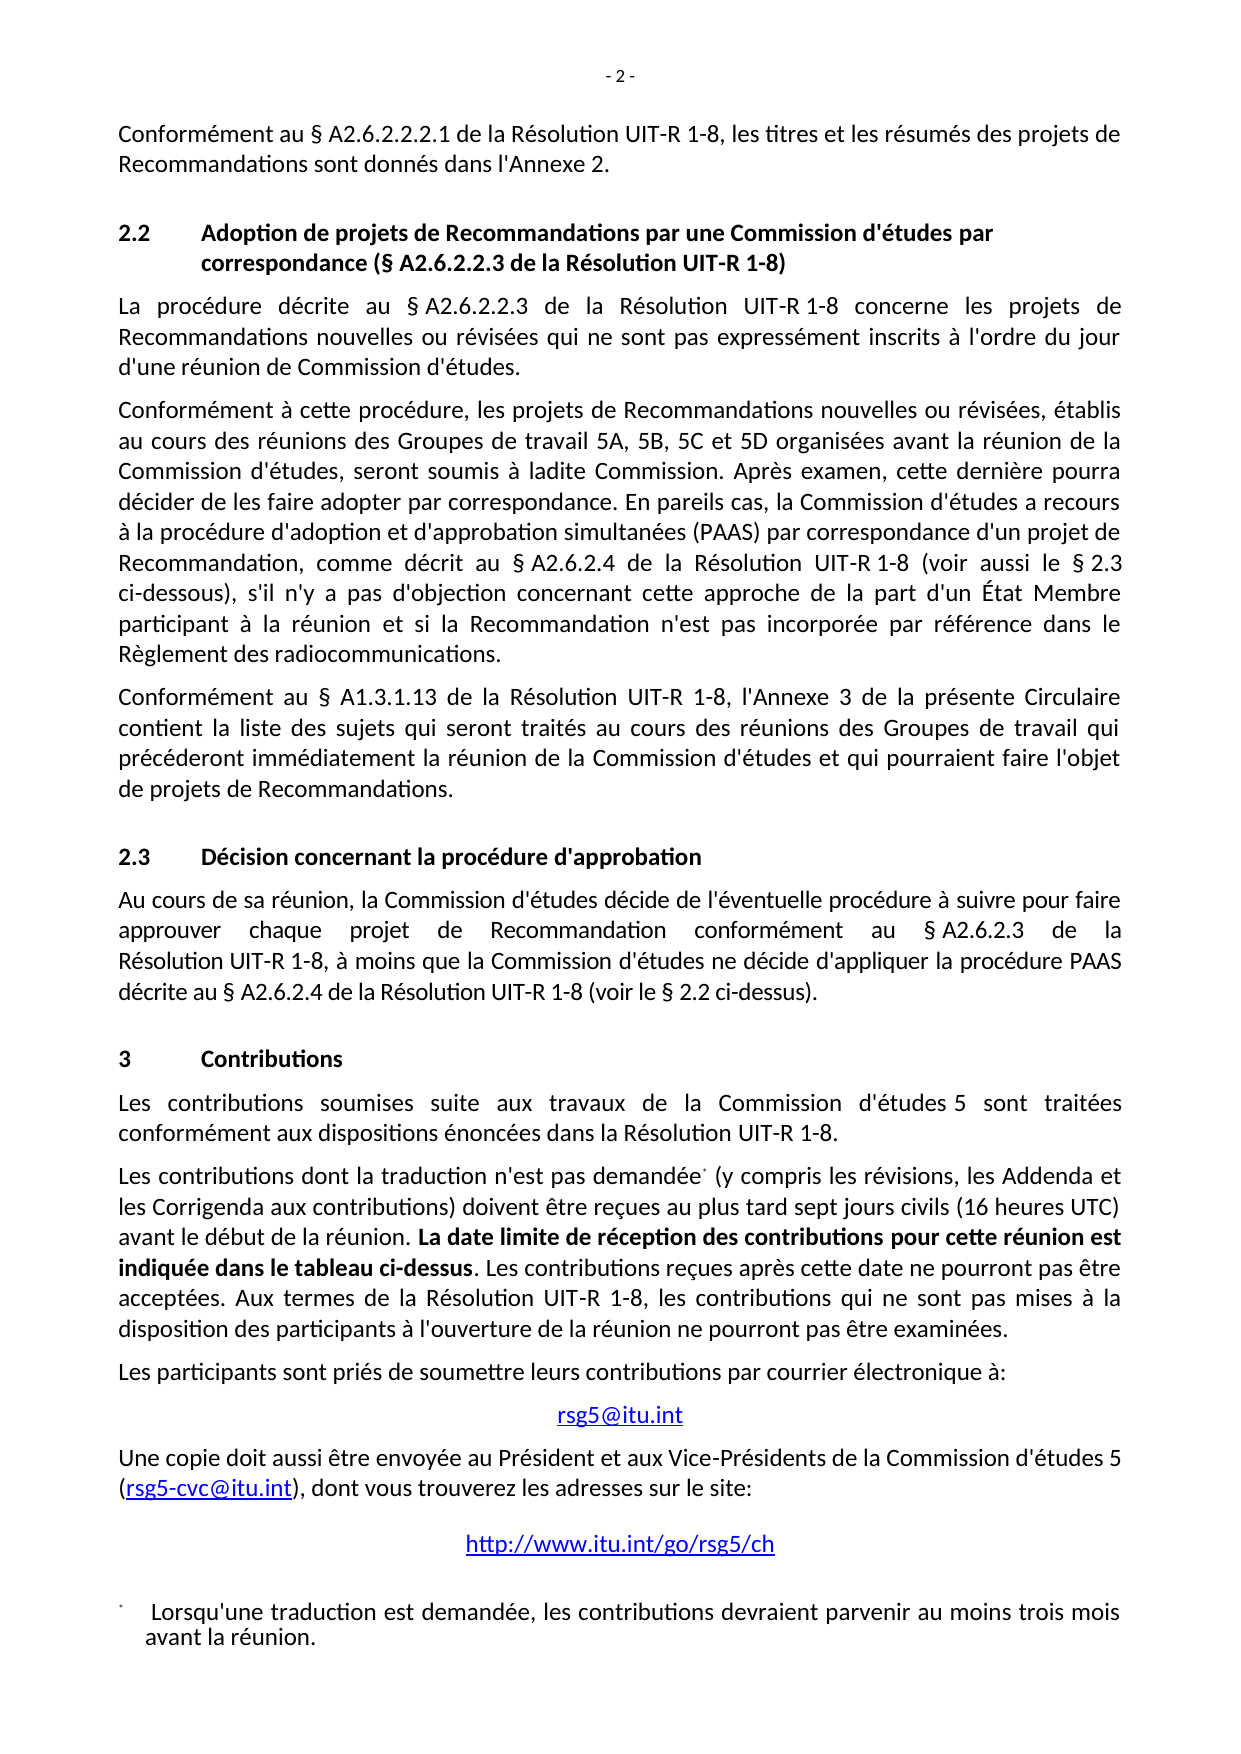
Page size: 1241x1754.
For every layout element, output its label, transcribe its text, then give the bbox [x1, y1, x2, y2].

text Une copie doit aussi être envoyée au Président et aux Vice-Présidents de la Commission d'études 5 (rsg5-cvc@itu.int), dont vous trouverez les adresses sur le site: [118, 1442, 1122, 1503]
text Les contributions dont la traduction n'est pas demandée (y compris les révisions, les Addenda et les Corrigenda aux contributions) doivent être reçues au plus tard sept jours civils (16 heures UTC) avant le début de la réunion. La date limite de réception des contributions pour cette réunion est indiquée dans le tableau ci-dessus. Les contributions reçues après cette date ne pourront pas être acceptées. Aux termes de la Résolution UIT-R 1-8, les contributions qui ne sont pas mises à la disposition des participants à l'ouverture de la réunion ne pourront pas être examinées. [118, 1160, 1122, 1343]
text La procédure décrite au § A2.6.2.2.3 de la Résolution UIT-R 1-8 concerne les projets de Recommandations nouvelles ou révisées qui ne sont pas expressément inscrits à l'ordre du jour d'une réunion de Commission d'études. [118, 290, 1122, 382]
subtitle 2.2 Adoption de projets de Recommandations par une Commission d'études par correspondance (§ A2.6.2.2.3 de la Résolution UIT-R 1-8) [118, 217, 1122, 278]
text Conformément au § A2.6.2.2.2.1 de la Résolution UIT-R 1-8, les titres et les résumés des projets de Recommandations sont donnés dans l'Annexe 2. [118, 118, 1122, 179]
subtitle 3 Contributions [118, 1044, 1122, 1074]
text Les participants sont priés de soumettre leurs contributions par courrier électronique à: [118, 1356, 1122, 1386]
text rsg5@itu.int [118, 1399, 1122, 1429]
text Les contributions soumises suite aux travaux de la Commission d'études 5 sont traitées conformément aux dispositions énoncées dans la Résolution UIT-R 1-8. [118, 1087, 1122, 1148]
text Conformément à cette procédure, les projets de Recommandations nouvelles ou révisées, établis au cours des réunions des Groupes de travail 5A, 5B, 5C et 5D organisées avant la réunion de la Commission d'études, seront soumis à ladite Commission. Après examen, cette dernière pourra décider de les faire adopter par correspondance. En pareils cas, la Commission d'études a recours à la procédure d'adoption et d'approbation simultanées (PAAS) par correspondance d'un projet de Recommandation, comme décrit au § A2.6.2.4 de la Résolution UIT-R 1-8 (voir aussi le § 2.3 ci-dessous), s'il n'y a pas d'objection concernant cette approche de la part d'un État Membre participant à la réunion et si la Recommandation n'est pas incorporée par référence dans le Règlement des radiocommunications. [118, 394, 1122, 669]
subtitle 2.3 Décision concernant la procédure d'approbation [118, 841, 1122, 872]
text Au cours de sa réunion, la Commission d'études décide de l'éventuelle procédure à suivre pour faire approuver chaque projet de Recommandation conformément au § A2.6.2.3 de la Résolution UIT-R 1-8, à moins que la Commission d'études ne décide d'appliquer la procédure PAAS décrite au § A2.6.2.4 de la Résolution UIT-R 1-8 (voir le § 2.2 ci-dessus). [118, 884, 1122, 1006]
text http://www.itu.int/go/rsg5/ch [118, 1528, 1122, 1558]
text Conformément au § A1.3.1.13 de la Résolution UIT-R 1-8, l'Annexe 3 de la présente Circulaire contient la liste des sujets qui seront traités au cours des réunions des Groupes de travail qui précéderont immédiatement la réunion de la Commission d'études et qui pourraient faire l'objet de projets de Recommandations. [118, 681, 1122, 803]
